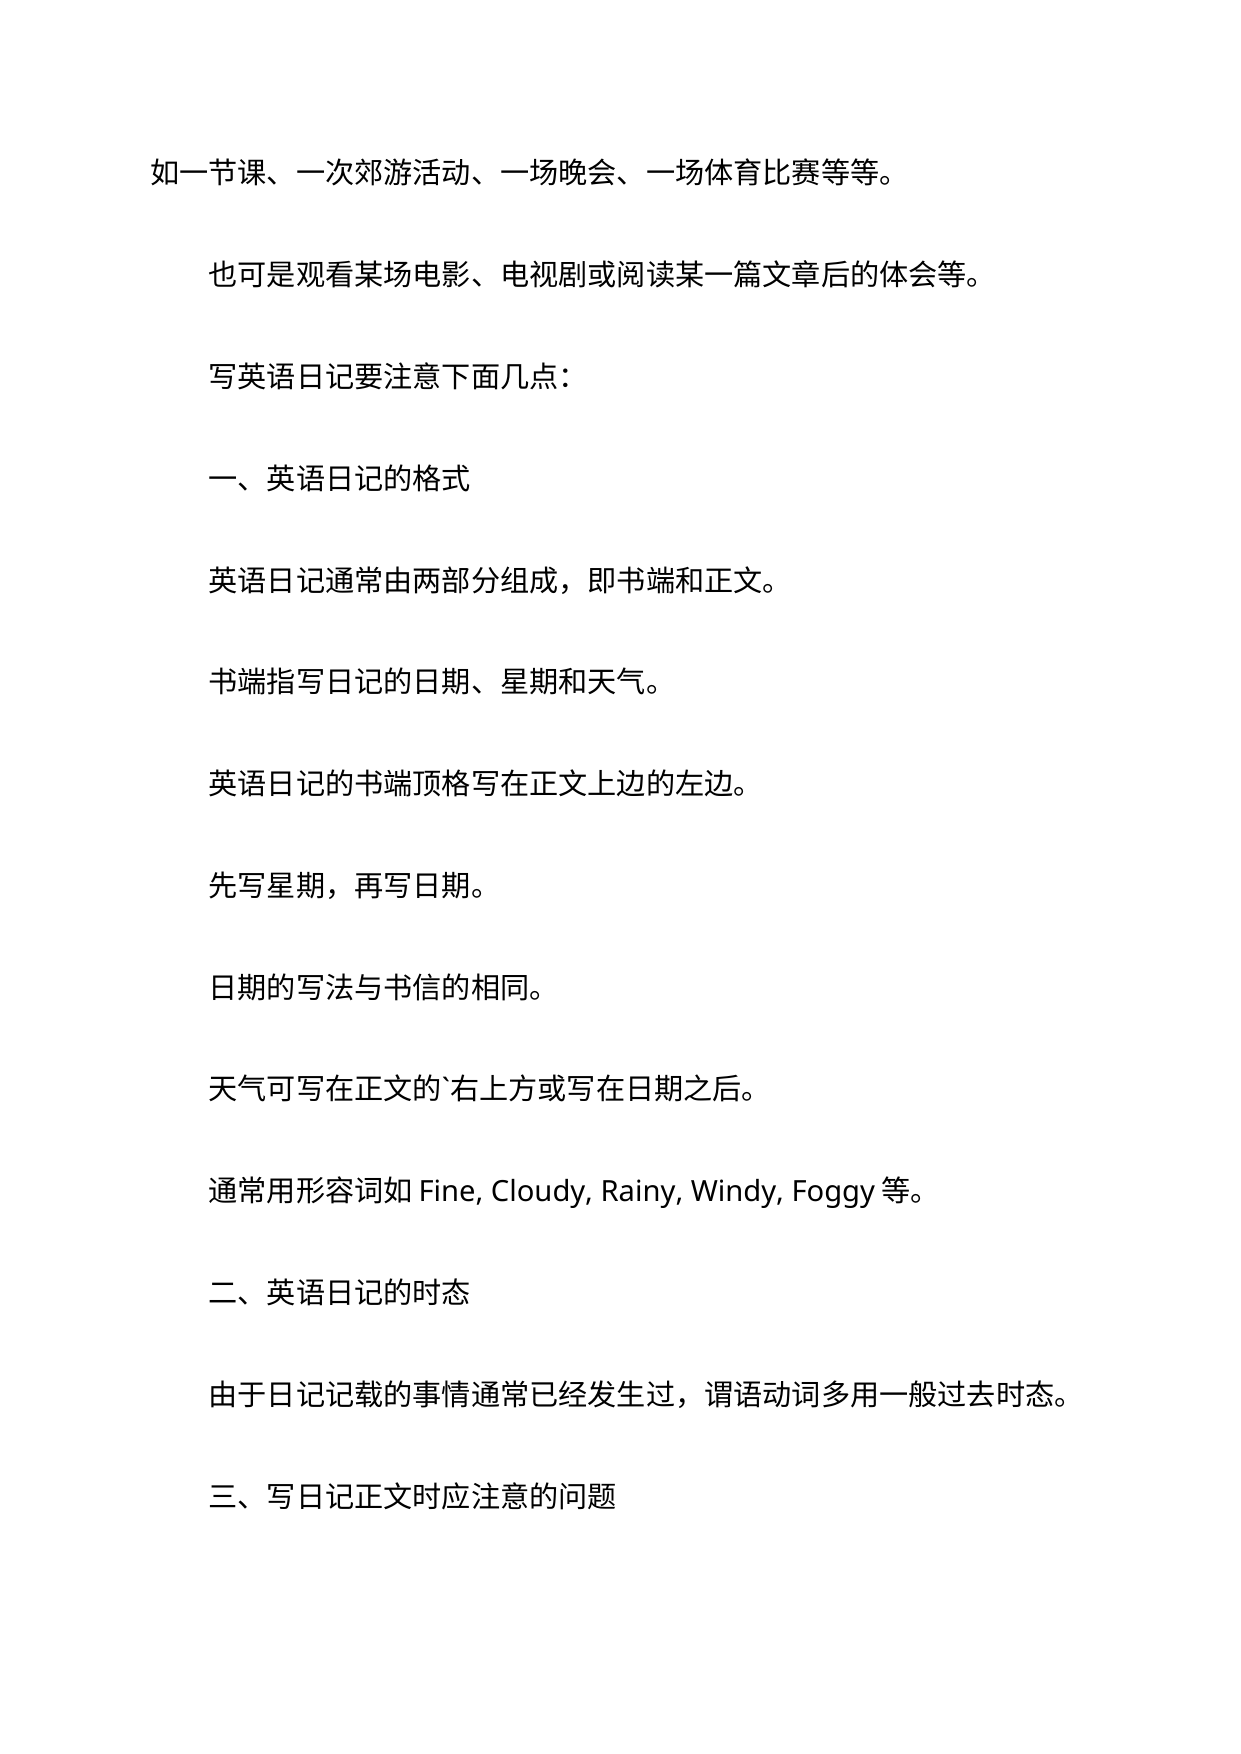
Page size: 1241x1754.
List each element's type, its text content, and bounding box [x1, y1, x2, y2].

text 书端指写日记的日期、星期和天气。 [150, 659, 1090, 701]
text 三、写日记正文时应注意的问题 [150, 1473, 1090, 1516]
text 也可是观看某场电影、电视剧或阅读某一篇文章后的体会等。 [150, 252, 1090, 294]
text 通常用形容词如Fine, Cloudy, Rainy, Windy, Foggy等。 [150, 1168, 1090, 1210]
text 天气可写在正文的`右上方或写在日期之后。 [150, 1066, 1090, 1108]
text 日期的写法与书信的相同。 [150, 964, 1090, 1006]
text 写英语日记要注意下面几点： [150, 353, 1090, 396]
text 先写星期，再写日期。 [150, 862, 1090, 905]
text 一、英语日记的格式 [150, 455, 1090, 498]
text 二、英语日记的时态 [150, 1270, 1090, 1312]
text 英语日记的书端顶格写在正文上边的左边。 [150, 761, 1090, 803]
text 由于日记记载的事情通常已经发生过，谓语动词多用一般过去时态。 [150, 1372, 1090, 1414]
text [150, 150, 1090, 192]
text 英语日记通常由两部分组成，即书端和正文。 [150, 557, 1090, 599]
